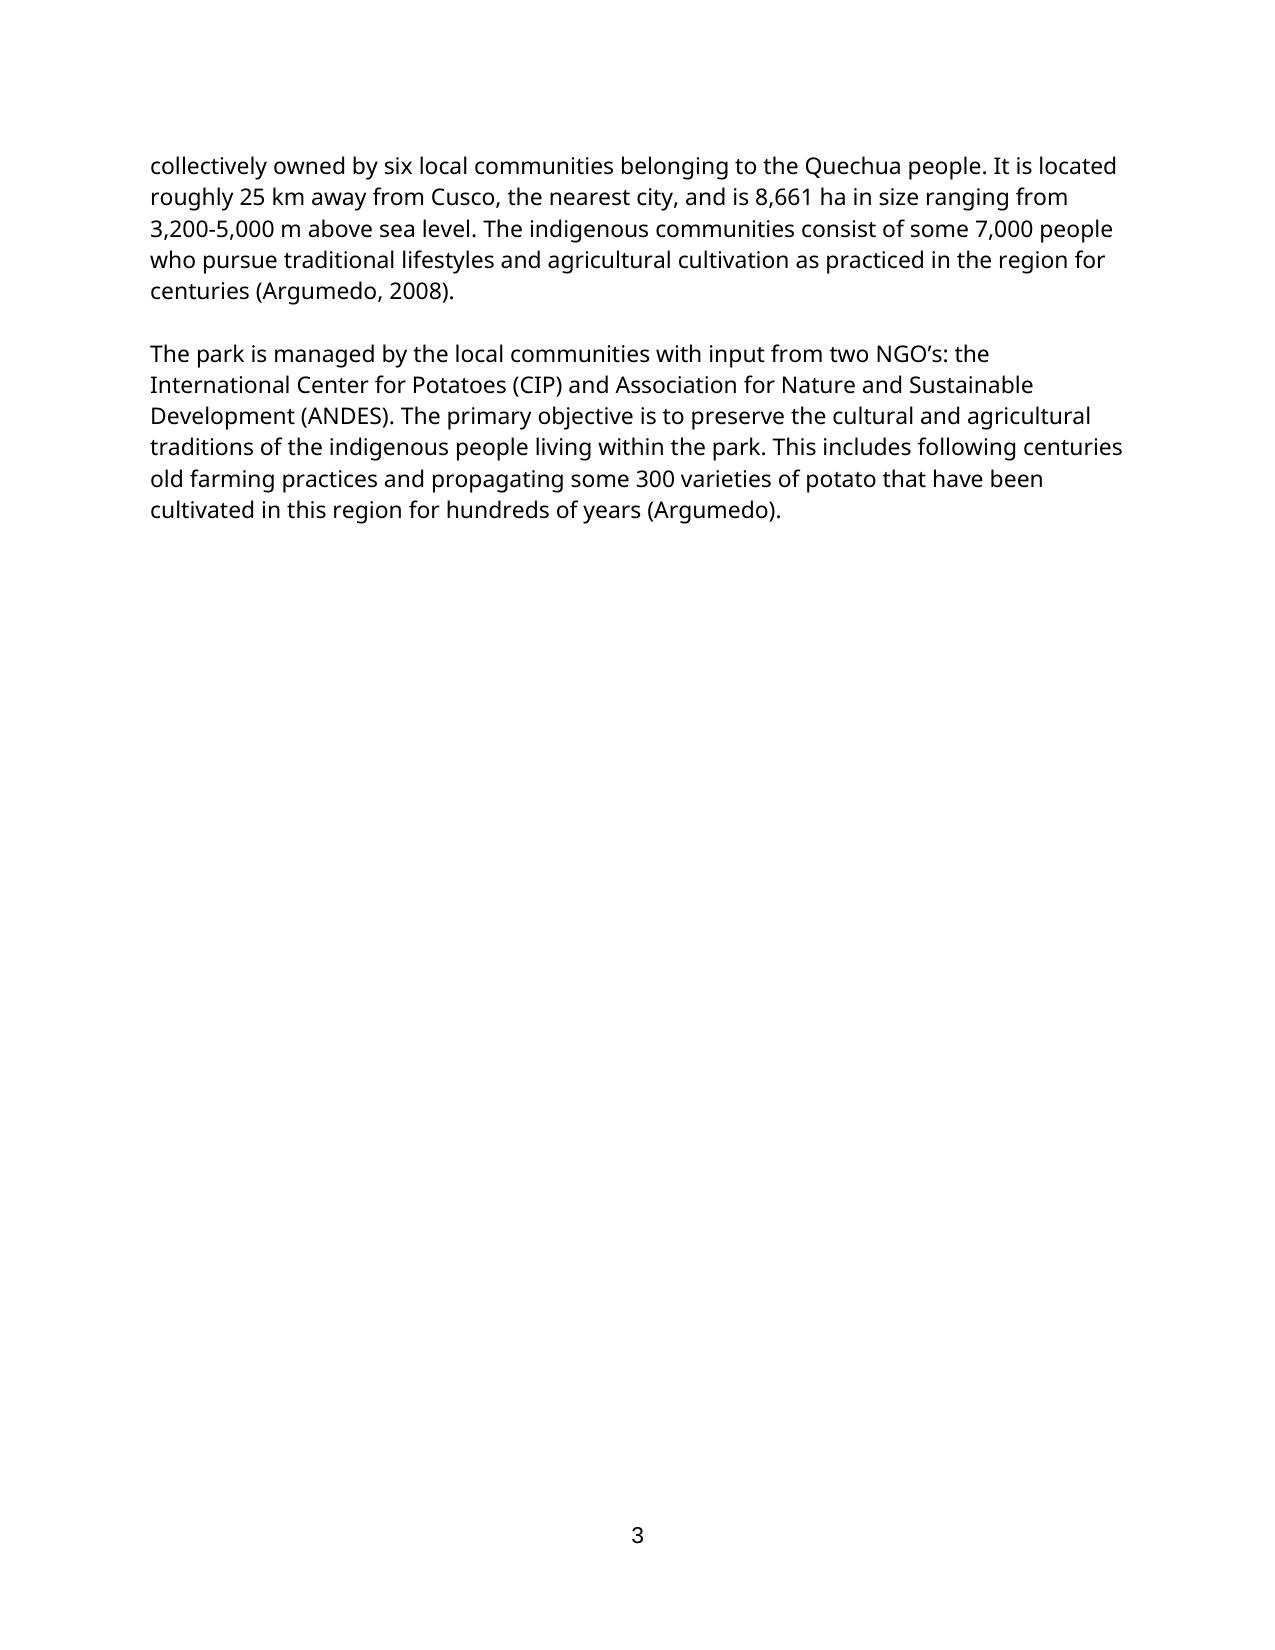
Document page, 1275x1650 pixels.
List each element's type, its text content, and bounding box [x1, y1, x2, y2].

text The park is managed by the local communities with input from two NGO’s: the International Center for Potatoes (CIP) and Association for Nature and Sustainable Development (ANDES). The primary objective is to preserve the cultural and agricultural traditions of the indigenous people living within the park. This includes following centuries old farming practices and propagating some 300 varieties of potato that have been cultivated in this region for hundreds of years (Argumedo). [150, 337, 1125, 525]
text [150, 150, 1125, 306]
